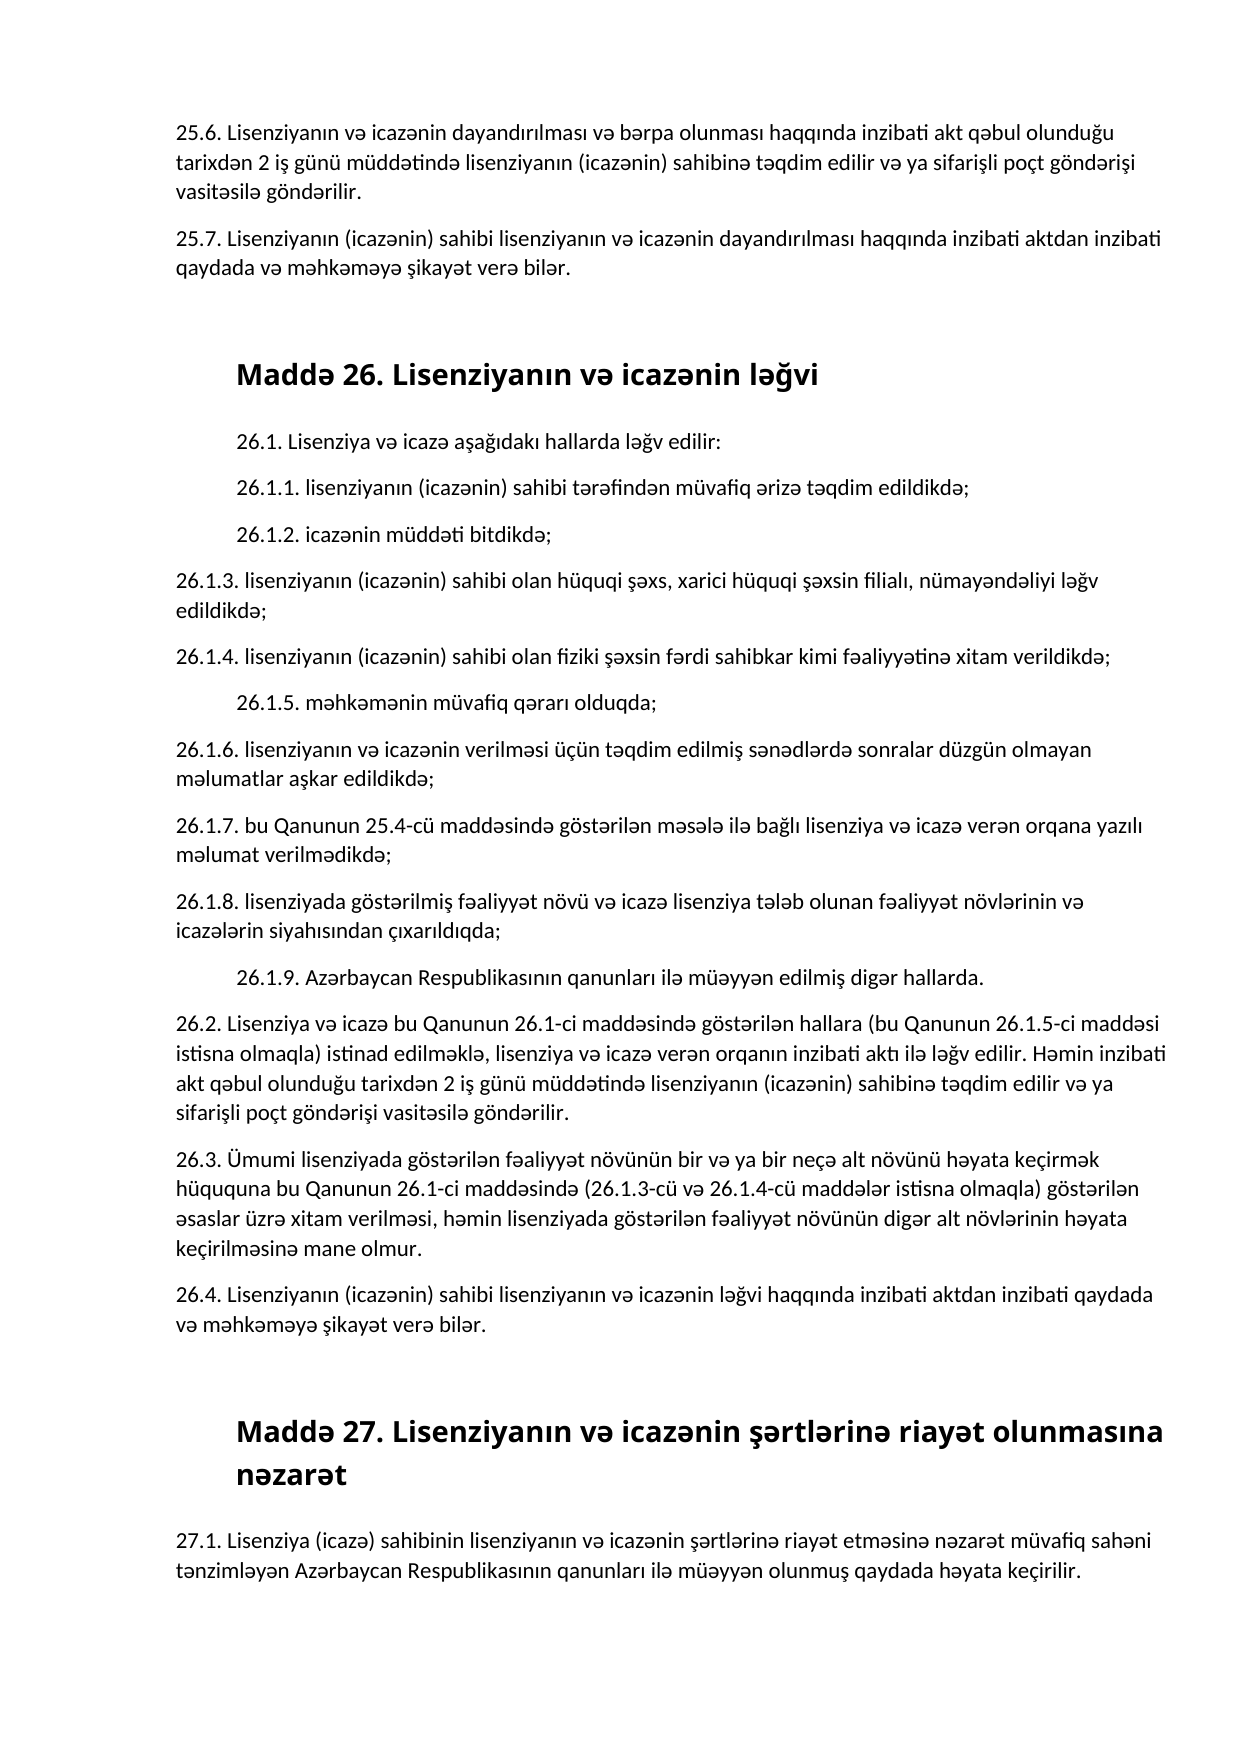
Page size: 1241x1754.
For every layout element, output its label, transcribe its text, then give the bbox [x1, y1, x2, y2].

text 27.1. Lisenziya (icazə) sahibinin lisenziyanın və icazənin şərtlərinə riayət etməsinə nəzarət müvafiq sahəni tənzimləyən Azərbaycan Respublikasının qanunları ilə müəyyən olunmuş qaydada həyata keçirilir. [176, 1526, 1177, 1584]
text 26.1.6. lisenziyanın və icazənin verilməsi üçün təqdim edilmiş sənədlərdə sonralar düzgün olmayan məlumatlar aşkar edildikdə; [176, 735, 1177, 793]
text 26.2. Lisenziya və icazə bu Qanunun 26.1-ci maddəsində göstərilən hallara (bu Qanunun 26.1.5-ci maddəsi istisna olmaqla) istinad edilməklə, lisenziya və icazə verən orqanın inzibati aktı ilə ləğv edilir. Həmin inzibati akt qəbul olunduğu tarixdən 2 iş günü müddətində lisenziyanın (icazənin) sahibinə təqdim edilir və ya sifarişli poçt göndərişi vasitəsilə göndərilir. [176, 1009, 1177, 1126]
text 26.1.7. bu Qanunun 25.4-cü maddəsində göstərilən məsələ ilə bağlı lisenziya və icazə verən orqana yazılı məlumat verilmədikdə; [176, 811, 1177, 869]
text 26.3. Ümumi lisenziyada göstərilən fəaliyyət növünün bir və ya bir neçə alt növünü həyata keçirmək hüququna bu Qanunun 26.1-ci maddəsində (26.1.3-cü və 26.1.4-cü maddələr istisna olmaqla) göstərilən əsaslar üzrə xitam verilməsi, həmin lisenziyada göstərilən fəaliyyət növünün digər alt növlərinin həyata keçirilməsinə mane olmur. [176, 1145, 1177, 1262]
subtitle Maddə 26. Lisenziyanın və icazənin ləğvi [236, 354, 1181, 394]
text 26.1.9. Azərbaycan Respublikasının qanunları ilə müəyyən edilmiş digər hallarda. [236, 963, 1177, 991]
subtitle Maddə 27. Lisenziyanın və icazənin şərtlərinə riayət olunmasına nəzarət [236, 1411, 1181, 1493]
text 26.4. Lisenziyanın (icazənin) sahibi lisenziyanın və icazənin ləğvi haqqında inzibati aktdan inzibati qaydada və məhkəməyə şikayət verə bilər. [176, 1280, 1177, 1338]
text 26.1.2. icazənin müddəti bitdikdə; [236, 520, 1177, 548]
text 26.1.5. məhkəmənin müvafiq qərarı olduqda; [236, 688, 1177, 717]
text 26.1.1. lisenziyanın (icazənin) sahibi tərəfindən müvafiq ərizə təqdim edildikdə; [236, 473, 1177, 501]
text 25.6. Lisenziyanın və icazənin dayandırılması və bərpa olunması haqqında inzibati akt qəbul olunduğu tarixdən 2 iş günü müddətində lisenziyanın (icazənin) sahibinə təqdim edilir və ya sifarişli poçt göndərişi vasitəsilə göndərilir. [176, 118, 1177, 206]
text 26.1.3. lisenziyanın (icazənin) sahibi olan hüquqi şəxs, xarici hüquqi şəxsin filialı, nümayəndəliyi ləğv edildikdə; [176, 566, 1177, 624]
text 26.1.8. lisenziyada göstərilmiş fəaliyyət növü və icazə lisenziya tələb olunan fəaliyyət növlərinin və icazələrin siyahısından çıxarıldıqda; [176, 887, 1177, 945]
text 26.1.4. lisenziyanın (icazənin) sahibi olan fiziki şəxsin fərdi sahibkar kimi fəaliyyətinə xitam verildikdə; [176, 642, 1177, 670]
text 25.7. Lisenziyanın (icazənin) sahibi lisenziyanın və icazənin dayandırılması haqqında inzibati aktdan inzibati qaydada və məhkəməyə şikayət verə bilər. [176, 224, 1177, 282]
text 26.1. Lisenziya və icazə aşağıdakı hallarda ləğv edilir: [236, 427, 1177, 455]
